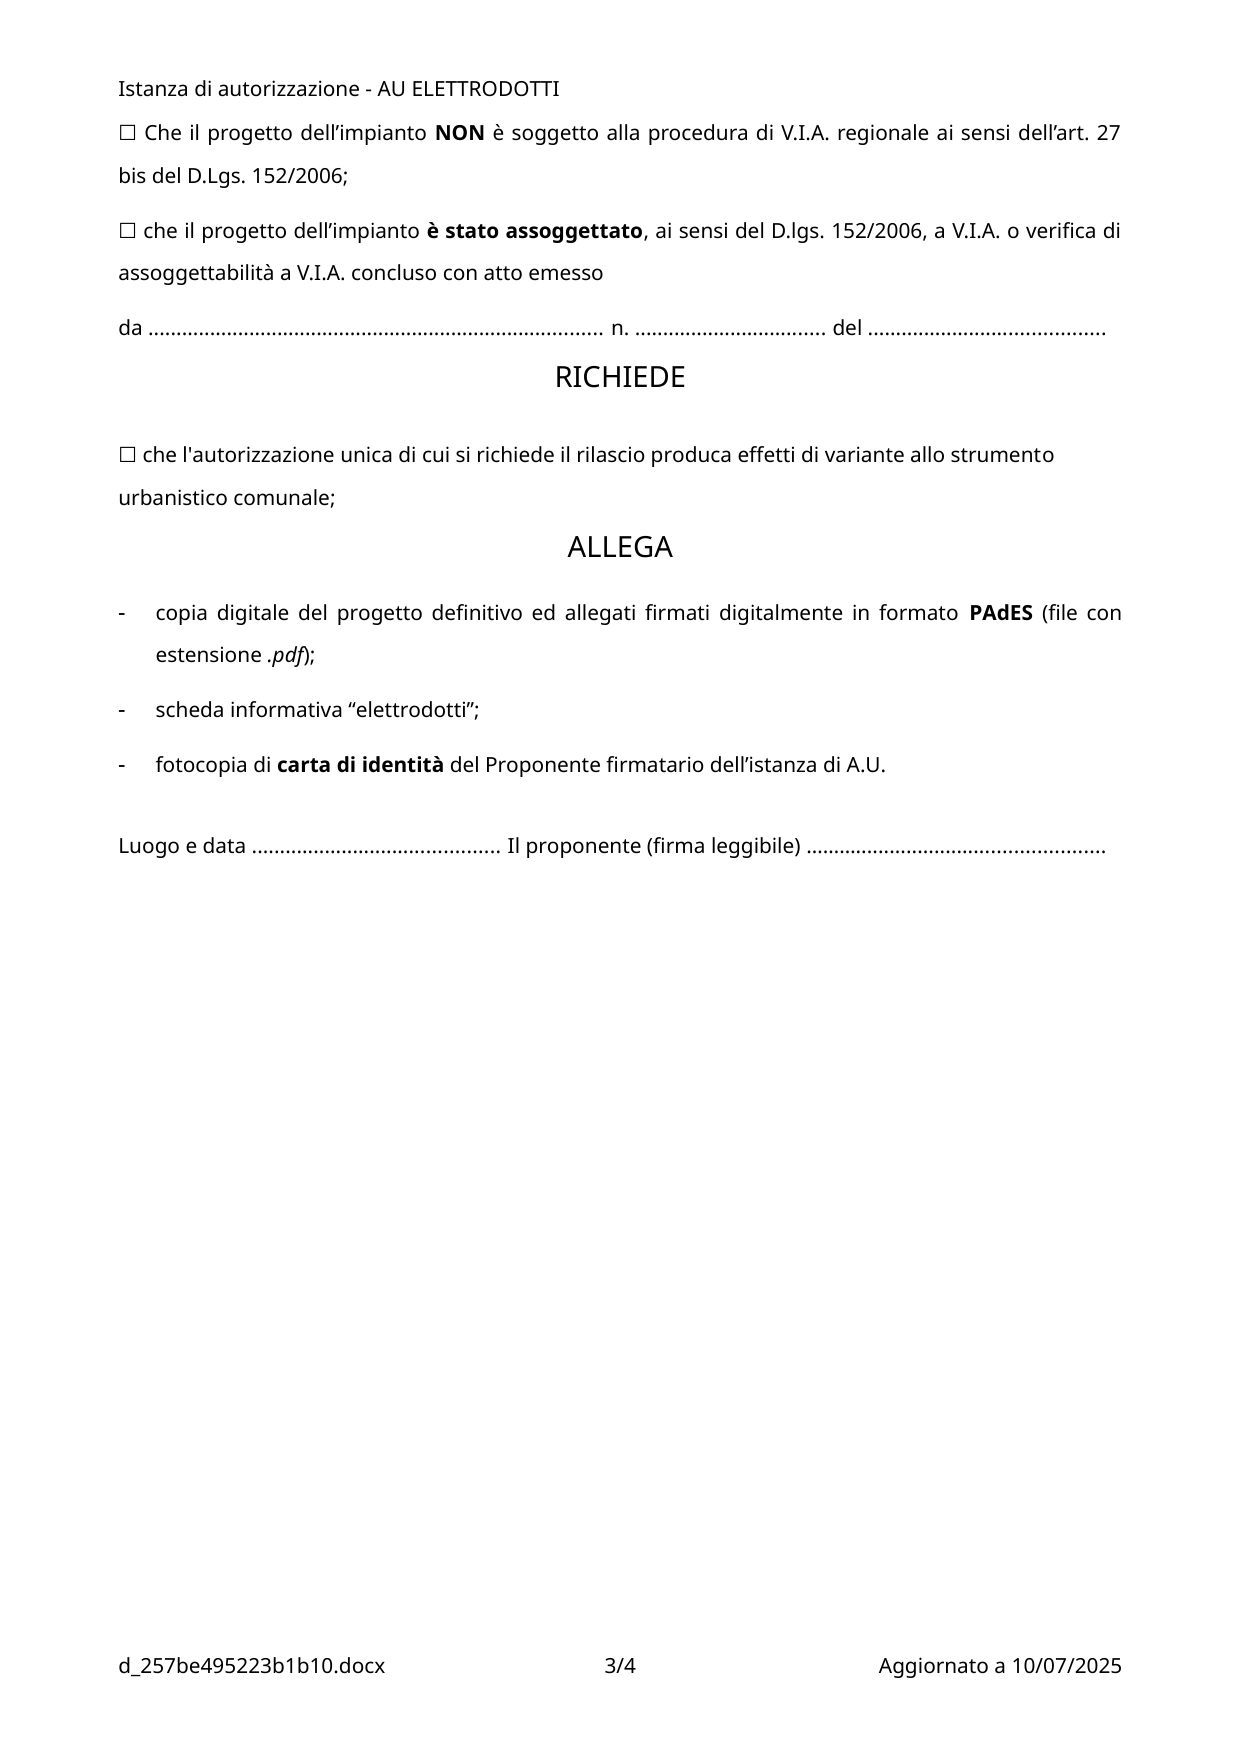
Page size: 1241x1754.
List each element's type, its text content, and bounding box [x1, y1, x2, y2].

list fotocopia di carta di identità del Proponente firmatario dell’istanza di A.U. [118, 751, 1122, 779]
text ALLEGA [118, 526, 1122, 566]
list scheda informativa “elettrodotti”; [118, 696, 1122, 724]
text Che il progetto dell’impianto NON è soggetto alla procedura di V.I.A. regionale ai sensi dell’art. 27 bis del D.Lgs. 152/2006; [118, 118, 1122, 189]
text che il progetto dell’impianto è stato assoggettato, ai sensi del D.lgs. 152/2006, a V.I.A. o verifica di assoggettabilità a V.I.A. concluso con atto emesso [118, 216, 1122, 287]
list copia digitale del progetto definitivo ed allegati firmati digitalmente in formato PAdES (file con estensione .pdf); [118, 598, 1122, 669]
text da n. del [118, 313, 1122, 342]
text Luogo e data Il proponente (firma leggibile) ……… [118, 831, 1122, 859]
text RICHIEDE [118, 356, 1122, 396]
text che l'autorizzazione unica di cui si richiede il rilascio produca effetti di variante allo strumento urbanistico comunale; [118, 441, 1122, 512]
